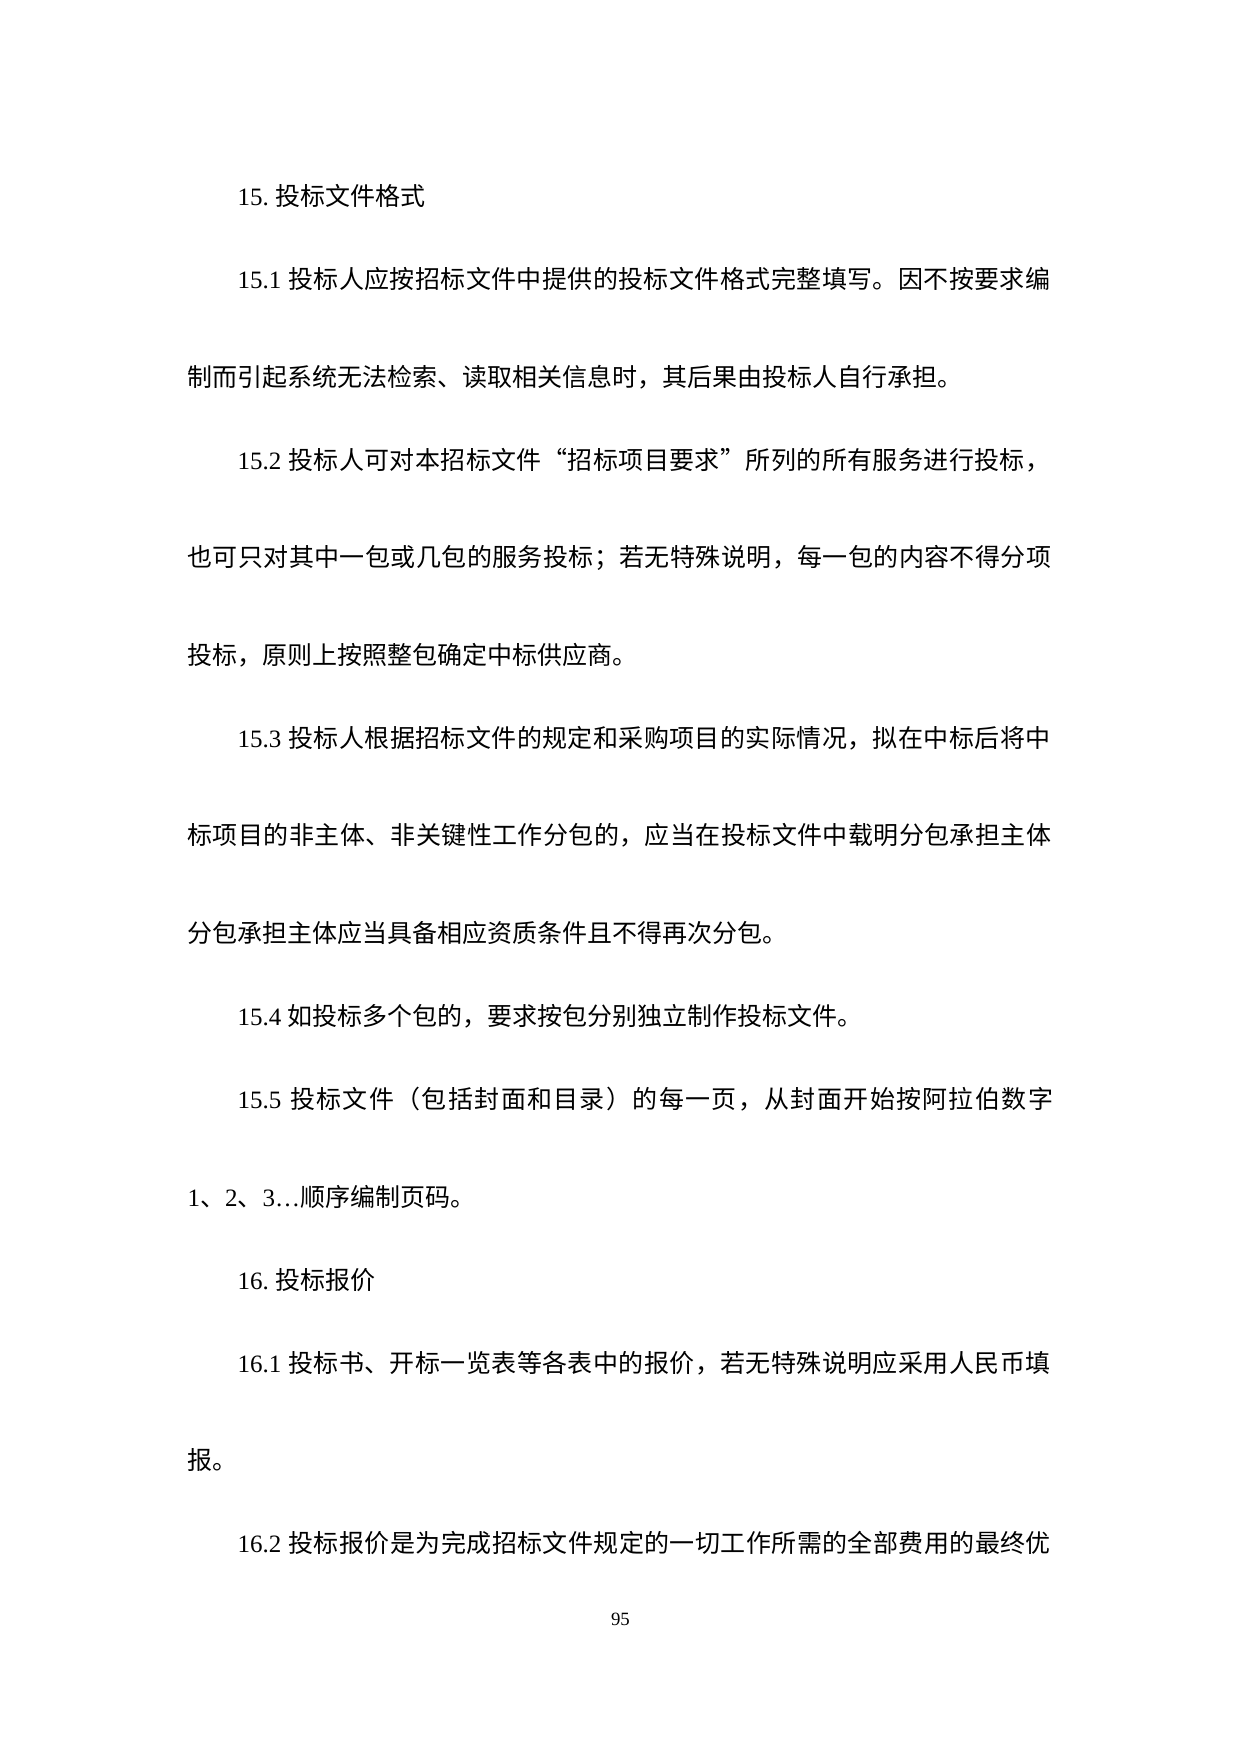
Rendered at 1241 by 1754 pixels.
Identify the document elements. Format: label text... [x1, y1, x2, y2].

text 15.1 投标人应按招标文件中提供的投标文件格式完整填写。因不按要求编制而引起系统无法检索、读取相关信息时，其后果由投标人自行承担。 [187, 245, 1053, 408]
text 15.3 投标人根据招标文件的规定和采购项目的实际情况，拟在中标后将中标项目的非主体、非关键性工作分包的，应当在投标文件中载明分包承担主体，分包承担主体应当具备相应资质条件且不得再次分包。 [187, 704, 1053, 964]
text 16.1 投标书、开标一览表等各表中的报价，若无特殊说明应采用人民币填报。 [187, 1329, 1053, 1491]
text 15. 投标文件格式 [187, 162, 1053, 227]
text 15.5 投标文件（包括封面和目录）的每一页，从封面开始按阿拉伯数字1、2、3…顺序编制页码。 [187, 1065, 1053, 1228]
text 15.2 投标人可对本招标文件“招标项目要求”所列的所有服务进行投标，也可只对其中一包或几包的服务投标；若无特殊说明，每一包的内容不得分项投标，原则上按照整包确定中标供应商。 [187, 426, 1053, 686]
text 15.4 如投标多个包的，要求按包分别独立制作投标文件。 [187, 982, 1053, 1047]
text 16. 投标报价 [187, 1246, 1053, 1311]
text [187, 1509, 1053, 1574]
